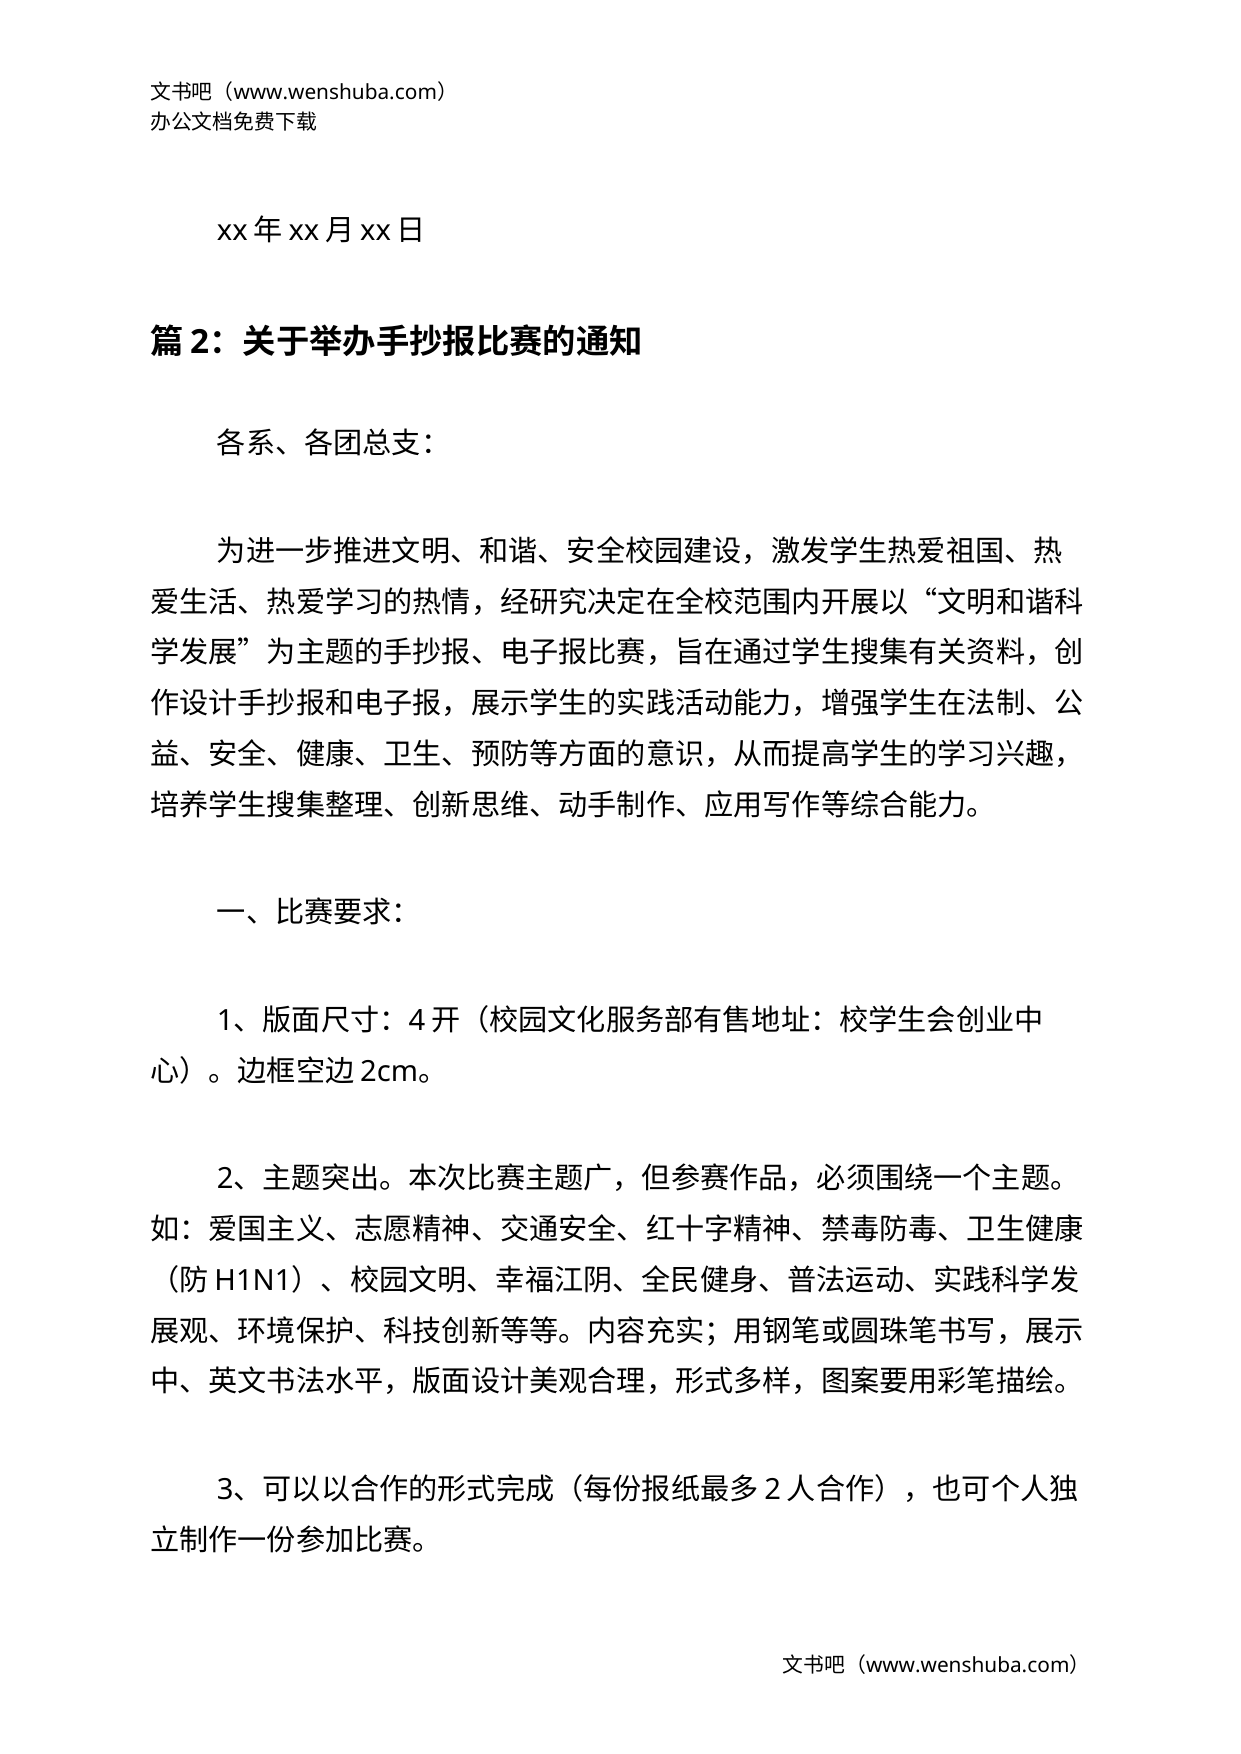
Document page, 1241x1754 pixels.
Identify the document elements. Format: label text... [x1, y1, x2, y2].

text 篇2：关于举办手抄报比赛的通知 [150, 314, 1090, 363]
text 一、比赛要求： [150, 889, 1090, 931]
text 2、主题突出。本次比赛主题广，但参赛作品，必须围绕一个主题。如：爱国主义、志愿精神、交通安全、红十字精神、禁毒防毒、卫生健康（防H1N1）、校园文明、幸福江阴、全民健身、普法运动、实践科学发展观、环境保护、科技创新等等。内容充实；用钢笔或圆珠笔书写，展示中、英文书法水平，版面设计美观合理，形式多样，图案要用彩笔描绘。 [150, 1155, 1090, 1400]
text 各系、各团总支： [150, 420, 1090, 462]
text 为进一步推进文明、和谐、安全校园建设，激发学生热爱祖国、热爱生活、热爱学习的热情，经研究决定在全校范围内开展以“文明和谐科学发展”为主题的手抄报、电子报比赛，旨在通过学生搜集有关资料，创作设计手抄报和电子报，展示学生的实践活动能力，增强学生在法制、公益、安全、健康、卫生、预防等方面的意识，从而提高学生的学习兴趣，培养学生搜集整理、创新思维、动手制作、应用写作等综合能力。 [150, 527, 1090, 823]
text 1、版面尺寸：4开（校园文化服务部有售地址：校学生会创业中心）。边框空边2cm。 [150, 996, 1090, 1089]
text 3、可以以合作的形式完成（每份报纸最多2人合作），也可个人独立制作一份参加比赛。 [150, 1466, 1090, 1559]
text xx年xx月xx日 [150, 207, 1090, 249]
